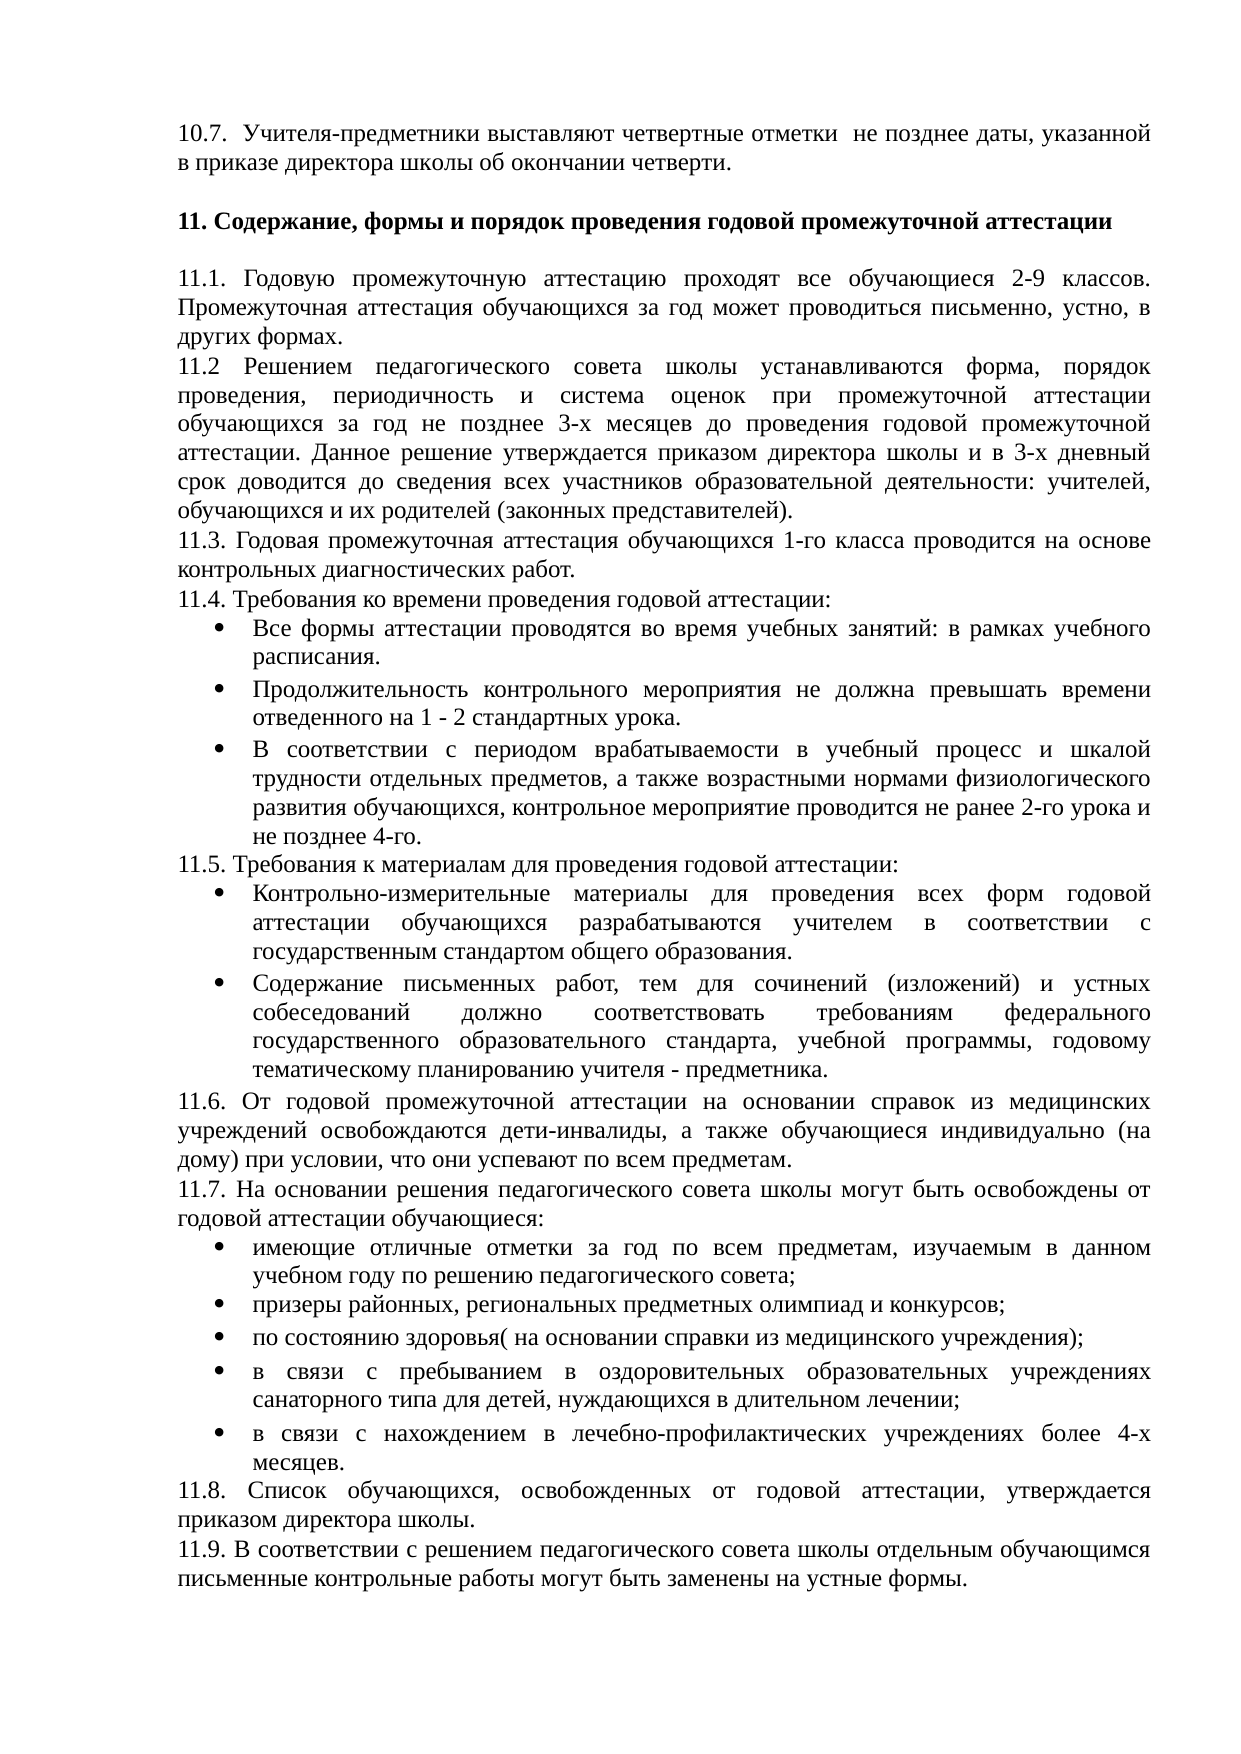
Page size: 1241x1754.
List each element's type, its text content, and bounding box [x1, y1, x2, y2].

text 11.7. На основании решения педагогического совета школы могут быть освобождены от годовой аттестации обучающиеся: [177, 1174, 1152, 1232]
list Продолжительность контрольного мероприятия не должна превышать времени отведенного на 1 - 2 стандартных урока. [215, 674, 1152, 731]
text 11.6. От годовой промежуточной аттестации на основании справок из медицинских учреждений освобождаются дети-инвалиды, а также обучающиеся индивидуально (на дому) при условии, что они успевают по всем предметам. [177, 1086, 1152, 1173]
text 11. Содержание, формы и порядок проведения годовой промежуточной аттестации [177, 206, 1152, 234]
text 11.1. Годовую промежуточную аттестацию проходят все обучающиеся 2-9 классов. Промежуточная аттестация обучающихся за год может проводиться письменно, устно, в других формах. [177, 263, 1152, 349]
list по состоянию здоровья( на основании справки из медицинского учреждения); [215, 1322, 1152, 1351]
list Содержание письменных работ, тем для сочинений (изложений) и устных собеседований должно соответствовать требованиям федерального государственного образовательного стандарта, учебной программы, годовому тематическому планированию учителя - предметника. [215, 968, 1152, 1083]
list в связи с нахождением в лечебно-профилактических учреждениях более 4-х месяцев. [215, 1418, 1152, 1475]
list в связи с пребыванием в оздоровительных образовательных учреждениях санаторного типа для детей, нуждающихся в длительном лечении; [215, 1356, 1152, 1413]
text 11.3. Годовая промежуточная аттестация обучающихся 1-го класса проводится на основе контрольных диагностических работ. [177, 525, 1152, 582]
list Контрольно-измерительные материалы для проведения всех форм годовой аттестации обучающихся разрабатываются учителем в соответствии с государственным стандартом общего образования. [215, 878, 1152, 964]
list призеры районных, региональных предметных олимпиад и конкурсов; [215, 1289, 1152, 1318]
text 11.2 Решением педагогического совета школы устанавливаются форма, порядок проведения, периодичность и система оценок при промежуточной аттестации обучающихся за год не позднее 3-х месяцев до проведения годовой промежуточной аттестации. Данное решение утверждается приказом директора школы и в 3-х дневный срок доводится до сведения всех участников образовательной деятельности: учителей, обучающихся и их родителей (законных представителей). [177, 351, 1152, 523]
list имеющие отличные отметки за год по всем предметам, изучаемым в данном учебном году по решению педагогического совета; [215, 1232, 1152, 1289]
text 11.5. Требования к материалам для проведения годовой аттестации: [177, 849, 1152, 878]
list Все формы аттестации проводятся во время учебных занятий: в рамках учебного расписания. [215, 613, 1152, 670]
text 10.7. Учителя-предметники выставляют четвертные отметки не позднее даты, указанной в приказе директора школы об окончании четверти. [177, 118, 1152, 176]
list В соответствии с периодом врабатываемости в учебный процесс и шкалой трудности отдельных предметов, а также возрастными нормами физиологического развития обучающихся, контрольное мероприятие проводится не ранее 2-го урока и не позднее 4-го. [215, 734, 1152, 849]
text 11.8. Список обучающихся, освобожденных от годовой аттестации, утверждается приказом директора школы. [177, 1475, 1152, 1533]
text 11.4. Требования ко времени проведения годовой аттестации: [177, 584, 1152, 613]
text 11.9. В соответствии с решением педагогического совета школы отдельным обучающимся письменные контрольные работы могут быть заменены на устные формы. [177, 1534, 1152, 1592]
